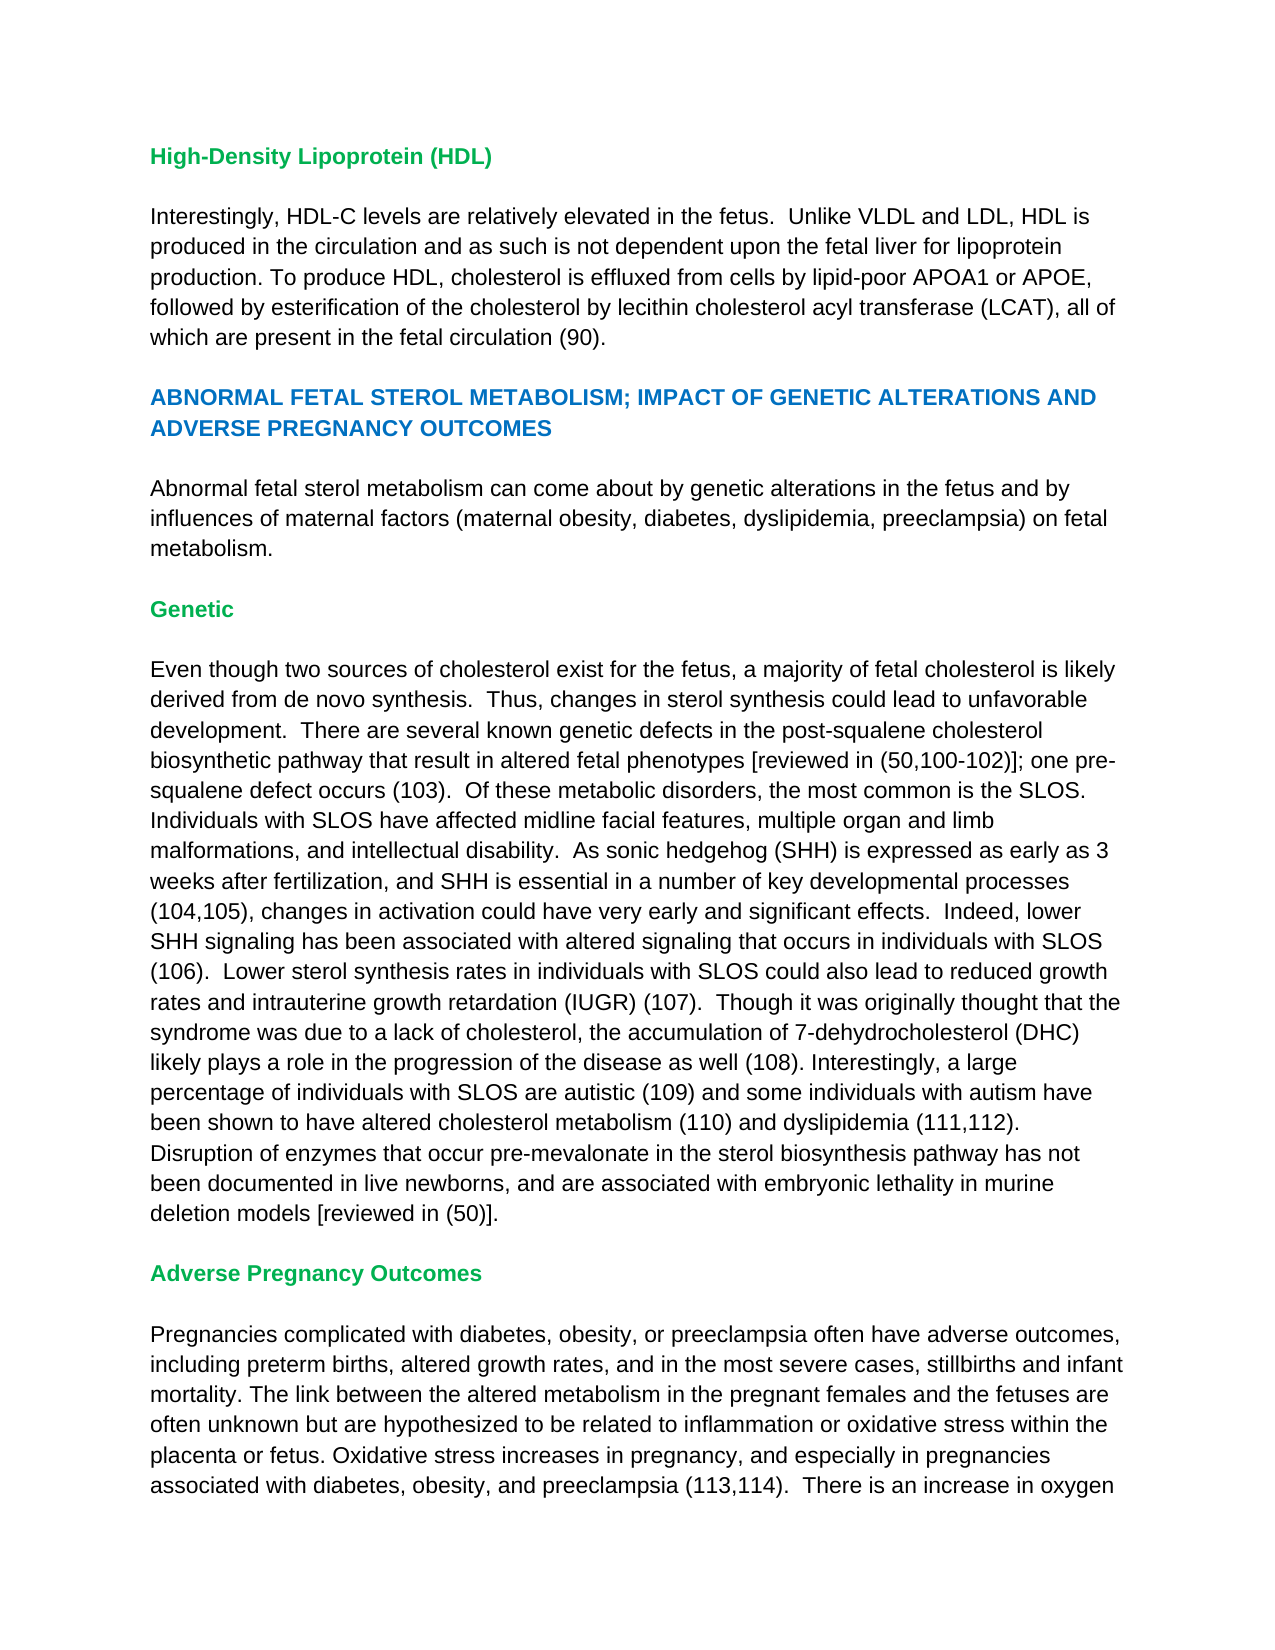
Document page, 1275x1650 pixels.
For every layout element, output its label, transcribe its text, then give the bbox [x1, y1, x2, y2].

text Genetic [150, 596, 1125, 622]
text Adverse Pregnancy Outcomes [150, 1260, 1125, 1287]
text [150, 1321, 1125, 1498]
text Even though two sources of cholesterol exist for the fetus, a majority of fetal cholesterol is likely derived from de novo synthesis. Thus, changes in sterol synthesis could lead to unfavorable development. There are several known genetic defects in the post-squalene cholesterol biosynthetic pathway that result in altered fetal phenotypes [reviewed in (50,100-102)]; one pre-squalene defect occurs (103). Of these metabolic disorders, the most common is the SLOS. Individuals with SLOS have affected midline facial features, multiple organ and limb malformations, and intellectual disability. As sonic hedgehog (SHH) is expressed as early as 3 weeks after fertilization, and SHH is essential in a number of key developmental processes (104,105), changes in activation could have very early and significant effects. Indeed, lower SHH signaling has been associated with altered signaling that occurs in individuals with SLOS (106). Lower sterol synthesis rates in individuals with SLOS could also lead to reduced growth rates and intrauterine growth retardation (IUGR) (107). Though it was originally thought that the syndrome was due to a lack of cholesterol, the accumulation of 7-dehydrocholesterol (DHC) likely plays a role in the progression of the disease as well (108). Interestingly, a large percentage of individuals with SLOS are autistic (109) and some individuals with autism have been shown to have altered cholesterol metabolism (110) and dyslipidemia (111,112). Disruption of enzymes that occur pre-mevalonate in the sterol biosynthesis pathway has not been documented in live newborns, and are associated with embryonic lethality in murine deletion models [reviewed in (50)]. [150, 656, 1125, 1226]
text ABNORMAL FETAL STEROL METABOLISM; IMPACT OF GENETIC ALTERATIONS AND ADVERSE PREGNANCY OUTCOMES [150, 384, 1125, 441]
text Abnormal fetal sterol metabolism can come about by genetic alterations in the fetus and by influences of maternal factors (maternal obesity, diabetes, dyslipidemia, preeclampsia) on fetal metabolism. [150, 475, 1125, 562]
text High-Density Lipoprotein (HDL) [150, 143, 1125, 169]
text Interestingly, HDL-C levels are relatively elevated in the fetus. Unlike VLDL and LDL, HDL is produced in the circulation and as such is not dependent upon the fetal liver for lipoprotein production. To produce HDL, cholesterol is effluxed from cells by lipid-poor APOA1 or APOE, followed by esterification of the cholesterol by lecithin cholesterol acyl transferase (LCAT), all of which are present in the fetal circulation (90). [150, 203, 1125, 350]
